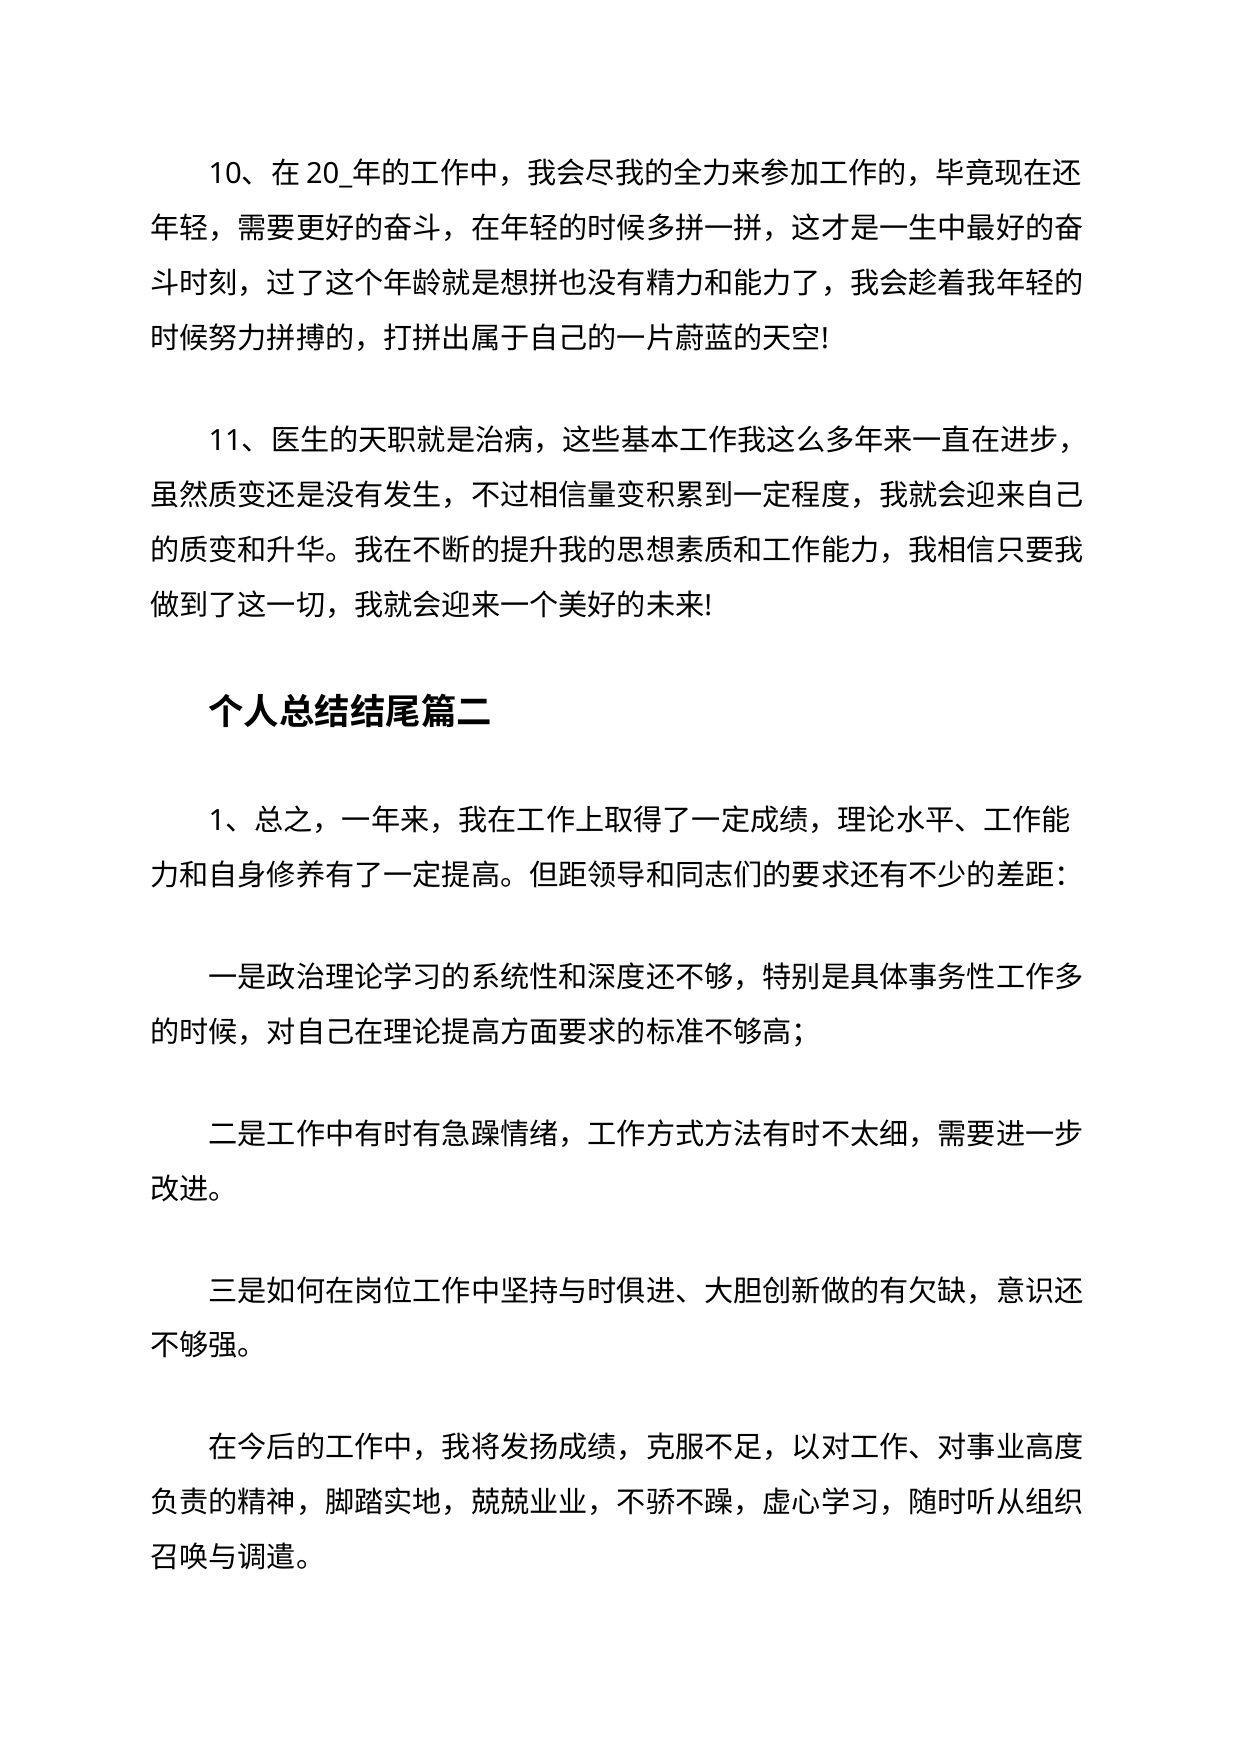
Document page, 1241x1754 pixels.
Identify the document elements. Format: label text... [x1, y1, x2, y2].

text 10、在20_年的工作中，我会尽我的全力来参加工作的，毕竟现在还年轻，需要更好的奋斗，在年轻的时候多拼一拼，这才是一生中最好的奋斗时刻，过了这个年龄就是想拼也没有精力和能力了，我会趁着我年轻的时候努力拼搏的，打拼出属于自己的一片蔚蓝的天空! [150, 150, 1090, 357]
text 个人总结结尾篇二 [150, 683, 1090, 735]
text 三是如何在岗位工作中坚持与时俱进、大胆创新做的有欠缺，意识还不够强。 [150, 1267, 1090, 1364]
text 1、总之，一年来，我在工作上取得了一定成绩，理论水平、工作能力和自身修养有了一定提高。但距领导和同志们的要求还有不少的差距： [150, 797, 1090, 894]
text 二是工作中有时有急躁情绪，工作方式方法有时不太细，需要进一步改进。 [150, 1110, 1090, 1208]
text 一是政治理论学习的系统性和深度还不够，特别是具体事务性工作多的时候，对自己在理论提高方面要求的标准不够高； [150, 954, 1090, 1051]
text 在今后的工作中，我将发扬成绩，克服不足，以对工作、对事业高度负责的精神，脚踏实地，兢兢业业，不骄不躁，虚心学习，随时听从组织召唤与调遣。 [150, 1424, 1090, 1576]
text 11、医生的天职就是治病，这些基本工作我这么多年来一直在进步，虽然质变还是没有发生，不过相信量变积累到一定程度，我就会迎来自己的质变和升华。我在不断的提升我的思想素质和工作能力，我相信只要我做到了这一切，我就会迎来一个美好的未来! [150, 417, 1090, 624]
